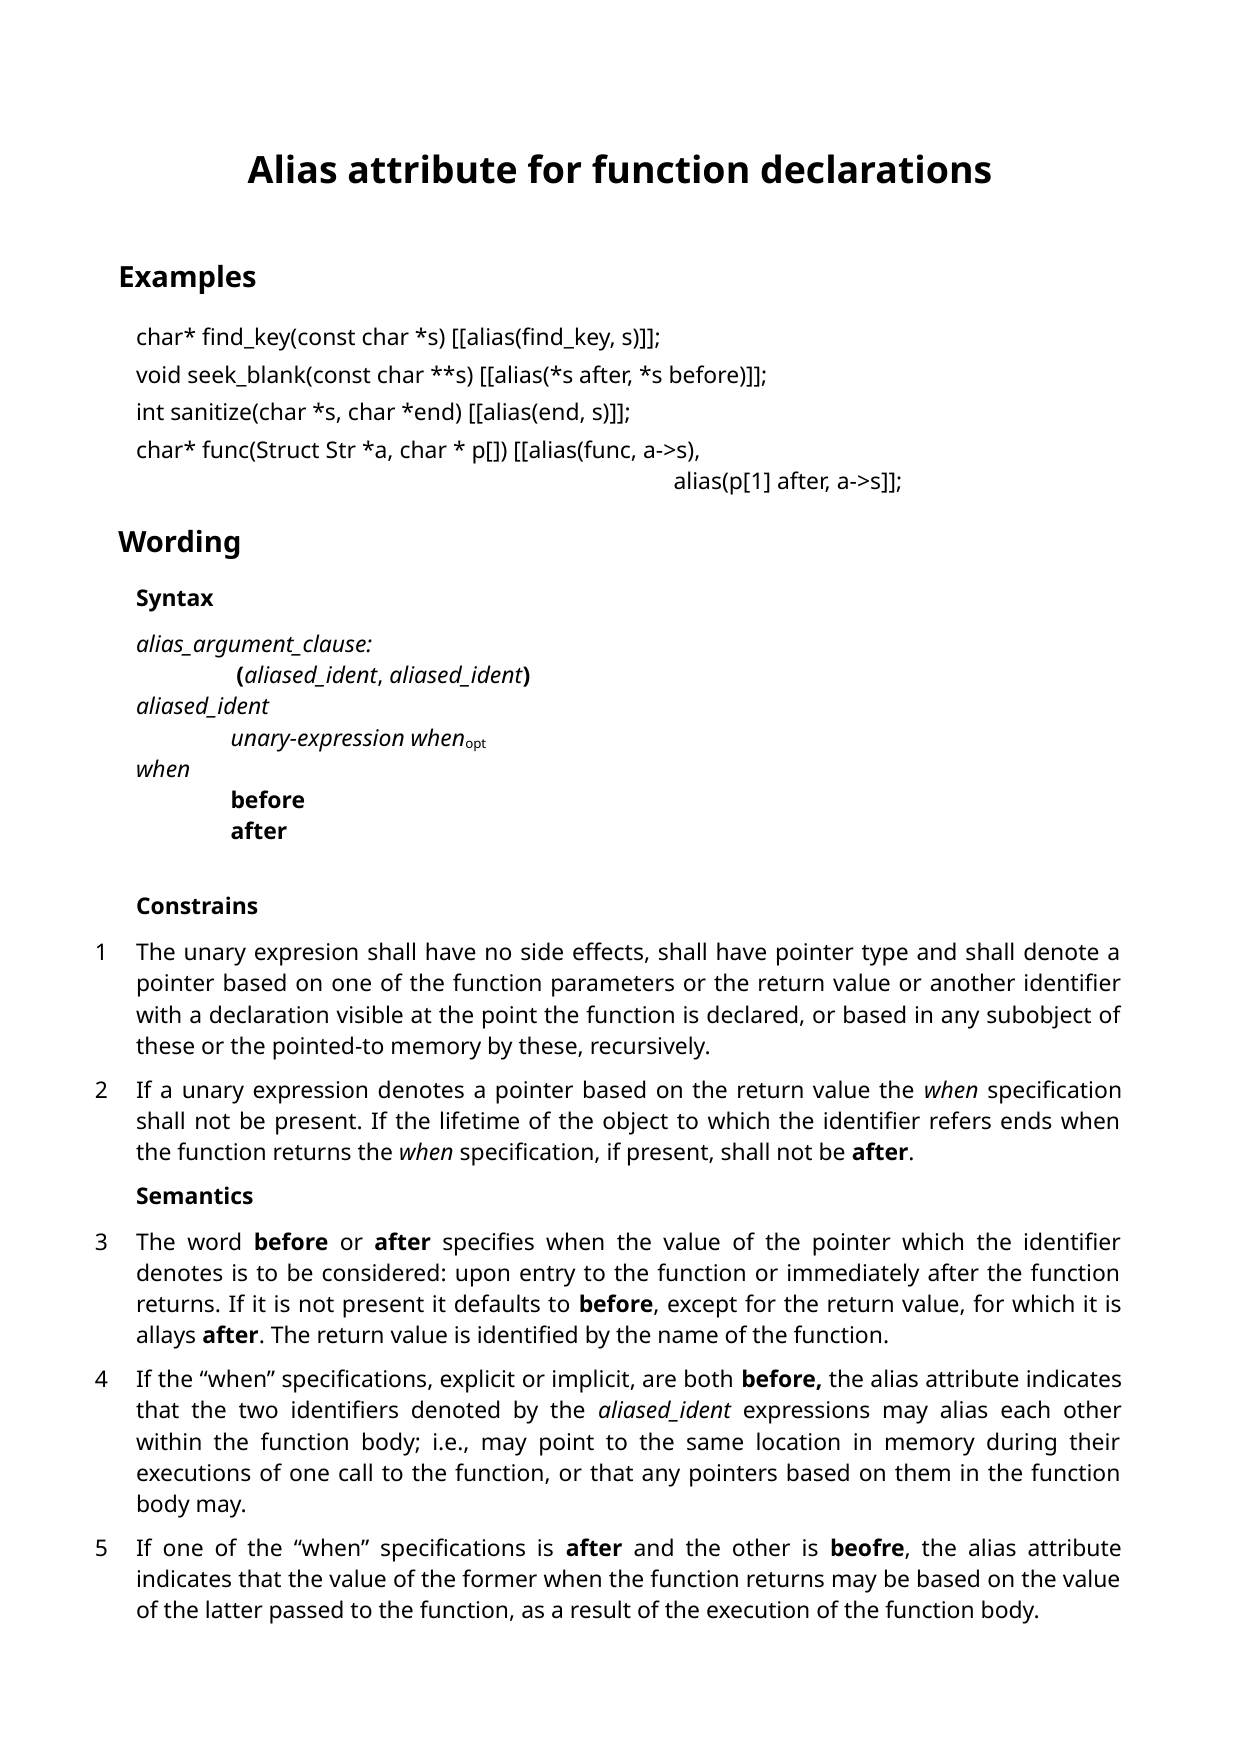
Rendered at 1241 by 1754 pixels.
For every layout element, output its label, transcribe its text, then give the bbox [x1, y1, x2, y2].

text 5 If one of the “when” specifications is after and the other is beofre, the alias attribute indicates that the value of the former when the function returns may be based on the value of the latter passed to the function, as a result of the execution of the function body. [94, 1532, 1122, 1626]
text int sanitize(char *s, char *end) [[alias(end, s)]]; [136, 396, 1122, 428]
subtitle Examples [118, 257, 1122, 296]
subtitle Semantics [136, 1180, 1122, 1211]
text after [136, 815, 1122, 846]
text unary-expression whenopt [136, 721, 1122, 753]
text 2 If a unary expression denotes a pointer based on the return value the when specification shall not be present. If the lifetime of the object to which the identifier refers ends when the function returns the when specification, if present, shall not be after. [94, 1073, 1122, 1167]
text 4 If the “when” specifications, explicit or implicit, are both before, the alias attribute indicates that the two identifiers denoted by the aliased_ident expressions may alias each other within the function body; i.e., may point to the same location in memory during their executions of one call to the function, or that any pointers based on them in the function body may. [94, 1363, 1122, 1519]
text 3 The word before or after specifies when the value of the pointer which the identifier denotes is to be considered: upon entry to the function or immediately after the function returns. If it is not present it defaults to before, except for the return value, for which it is allays after. The return value is identified by the name of the function. [94, 1226, 1122, 1351]
text aliased_ident [136, 690, 1122, 721]
subtitle Syntax [136, 582, 1122, 613]
text alias_argument_clause: [136, 628, 1122, 659]
text char* find_key(const char *s) [[alias(find_key, s)]]; [136, 321, 1122, 353]
text 1 The unary expresion shall have no side effects, shall have pointer type and shall denote a pointer based on one of the function parameters or the return value or another identifier with a declaration visible at the point the function is declared, or based in any subobject of these or the pointed-to memory by these, recursively. [94, 936, 1122, 1061]
text when [136, 753, 1122, 784]
text (aliased_ident, aliased_ident) [136, 659, 1122, 690]
subtitle Constrains [136, 890, 1122, 921]
text before [136, 784, 1122, 815]
text char* func(Struct Str *a, char * p[]) [[alias(func, a->s), alias(p[1] after, a->s]]; [136, 434, 1122, 496]
subtitle Wording [118, 521, 1122, 561]
text void seek_blank(const char **s) [[alias(*s after, *s before)]]; [136, 359, 1122, 390]
subtitle Alias attribute for function declarations [118, 143, 1122, 194]
